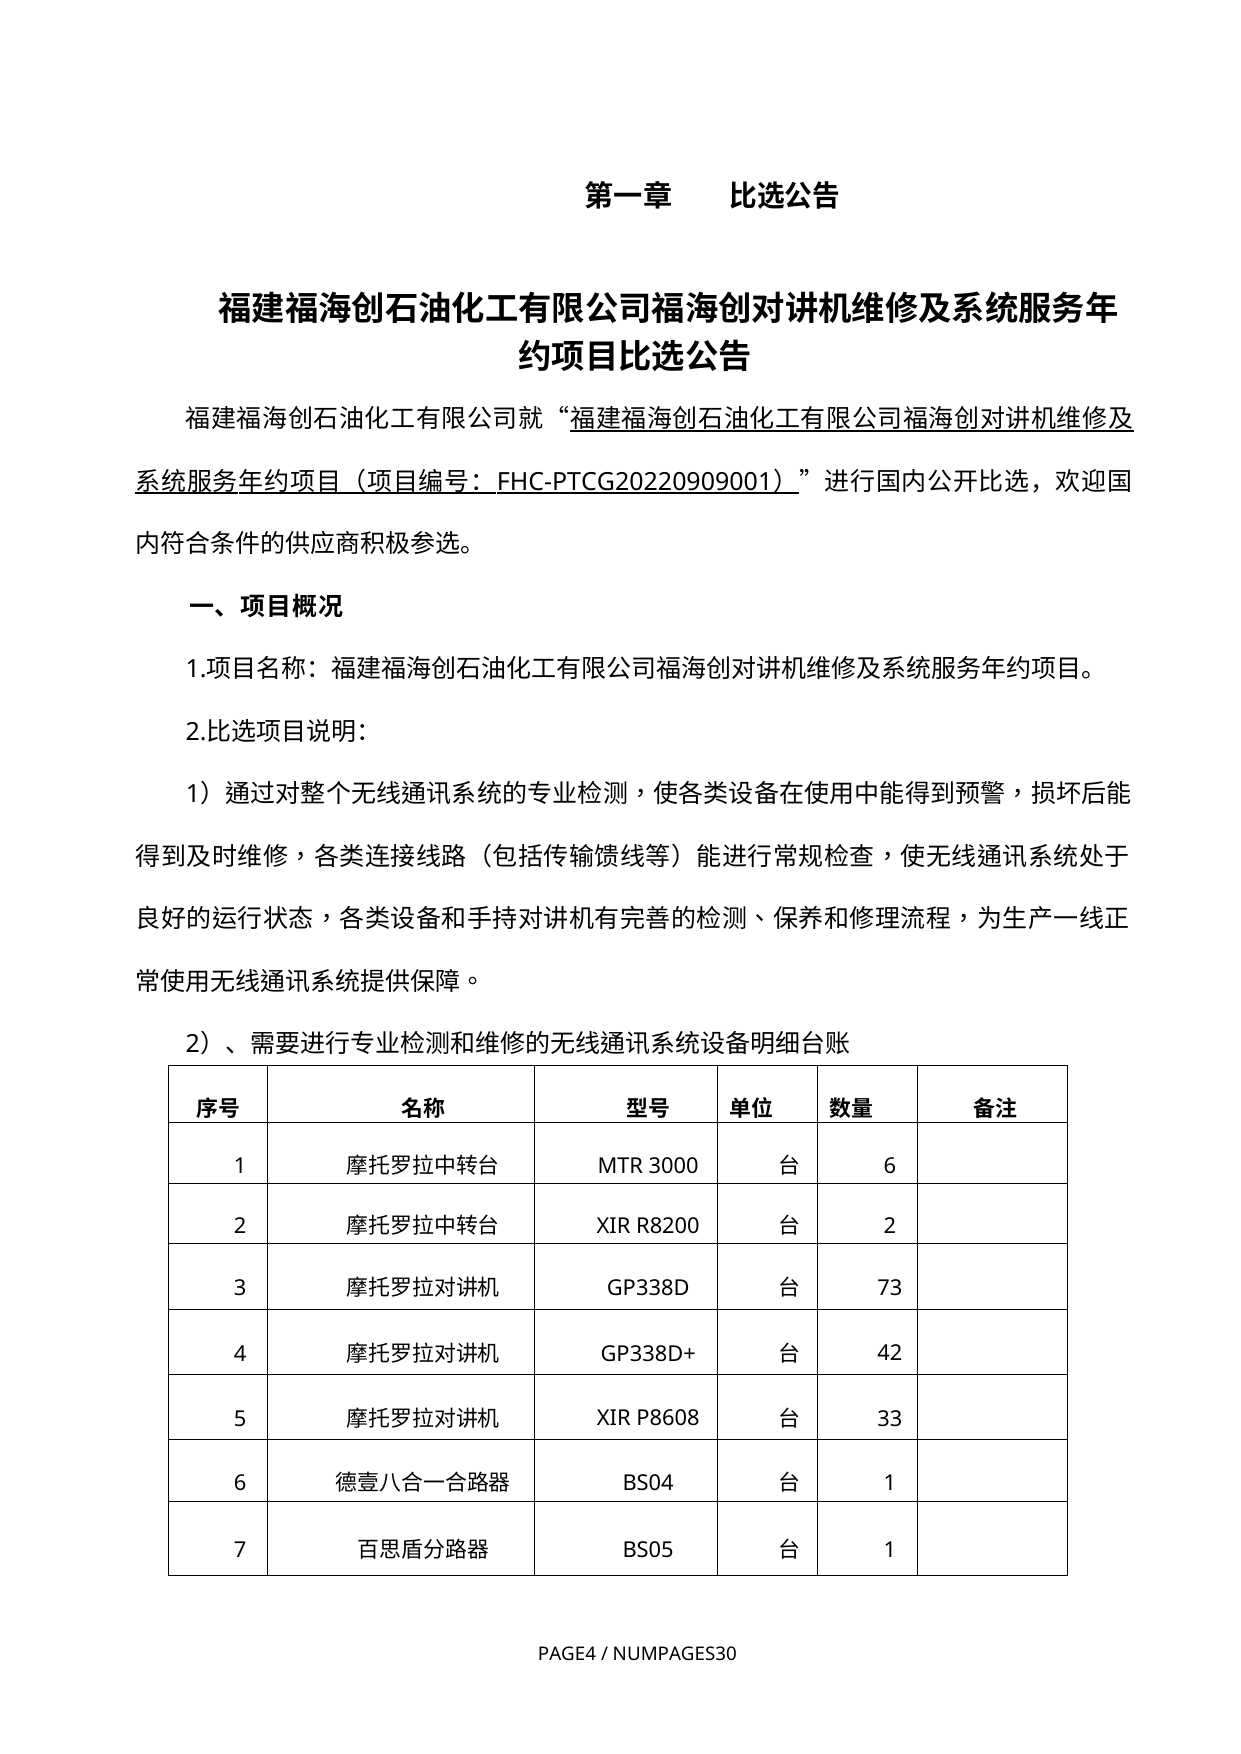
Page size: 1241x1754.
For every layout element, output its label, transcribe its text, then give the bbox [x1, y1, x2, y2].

table_cell 4 [169, 1310, 267, 1374]
table_cell [918, 1375, 1067, 1439]
table_cell 1 [818, 1440, 917, 1501]
table_header 序号 [169, 1066, 267, 1122]
table_cell 台 [718, 1440, 817, 1501]
table_cell 摩托罗拉对讲机 [268, 1244, 534, 1309]
table_header 名称 [268, 1066, 534, 1122]
table_header 备注 [918, 1066, 1067, 1122]
table_cell 摩托罗拉中转台 [268, 1184, 534, 1243]
table_cell BS05 [535, 1502, 717, 1575]
list 2）、需要进行专业检测和维修的无线通讯系统设备明细台账 [135, 1003, 1134, 1065]
table_cell 摩托罗拉对讲机 [268, 1310, 534, 1374]
table_cell [918, 1184, 1067, 1243]
table_cell 台 [718, 1375, 817, 1439]
table_cell [918, 1123, 1067, 1183]
table_header 型号 [535, 1066, 717, 1122]
table_cell 6 [169, 1440, 267, 1501]
table_cell GP338D+ [535, 1310, 717, 1374]
table_cell 台 [718, 1123, 817, 1183]
text 一、项目概况 [135, 565, 1134, 628]
table_cell [918, 1310, 1067, 1374]
table_header 单位 [718, 1066, 817, 1122]
table_cell 3 [169, 1244, 267, 1309]
table_cell XIR R8200 U [535, 1184, 717, 1243]
table_cell 1 [818, 1502, 917, 1575]
table_cell 摩托罗拉对讲机 [268, 1375, 534, 1439]
table_cell 德壹八合一合路器 [268, 1440, 534, 1501]
table_cell [918, 1440, 1067, 1501]
table_cell 百思盾分路器 [268, 1502, 534, 1575]
text 福建福海创石油化工有限公司福海创对讲机维修及系统服务年约项目比选公告 [135, 281, 1134, 378]
table_header 数量 [818, 1066, 917, 1122]
table_cell 摩托罗拉中转台 [268, 1123, 534, 1183]
list 1）通过对整个无线通讯系统的专业检测，使各类设备在使用中能得到预警，损坏后能得到及时维修，各类连接线路（包括传输馈线等）能进行常规检查，使无线通讯系统处于良好的运行状态，各类设备和手持对讲机有完善的检测、保养和修理流程，为生产一线正常使用无线通讯系统提供保障。 [136, 753, 1134, 1003]
table_cell [918, 1502, 1067, 1575]
table_cell GP338D [535, 1244, 717, 1309]
text 福建福海创石油化工有限公司就“福建福海创石油化工有限公司福海创对讲机维修及系统服务年约项目（项目编号：FHC-PTCG20220909001）”进行国内公开比选，欢迎国内符合条件的供应商积极参选。 [135, 378, 1134, 565]
table_cell 6 [818, 1123, 917, 1183]
table_cell MTR 3000 UHF [535, 1123, 717, 1183]
table_cell 73 [818, 1244, 917, 1309]
text 2.比选项目说明： [135, 690, 1134, 753]
list 比选公告 [235, 156, 1134, 219]
table_cell 台 [718, 1502, 817, 1575]
text 1.项目名称：福建福海创石油化工有限公司福海创对讲机维修及系统服务年约项目。 [135, 628, 1134, 690]
table_cell 台 [718, 1184, 817, 1243]
table_cell 1 [169, 1123, 267, 1183]
table_cell 台 [718, 1310, 817, 1374]
table_cell 台 [718, 1244, 817, 1309]
table_cell 7 [169, 1502, 267, 1575]
table_cell 2 [169, 1184, 267, 1243]
table_cell XIR P8608 Ex [535, 1375, 717, 1439]
table_cell 2 [818, 1184, 917, 1243]
table_cell [918, 1244, 1067, 1309]
table_cell 426 [818, 1310, 917, 1374]
table_cell 33 [818, 1375, 917, 1439]
table_cell BS04 [535, 1440, 717, 1501]
table_cell 5 [169, 1375, 267, 1439]
